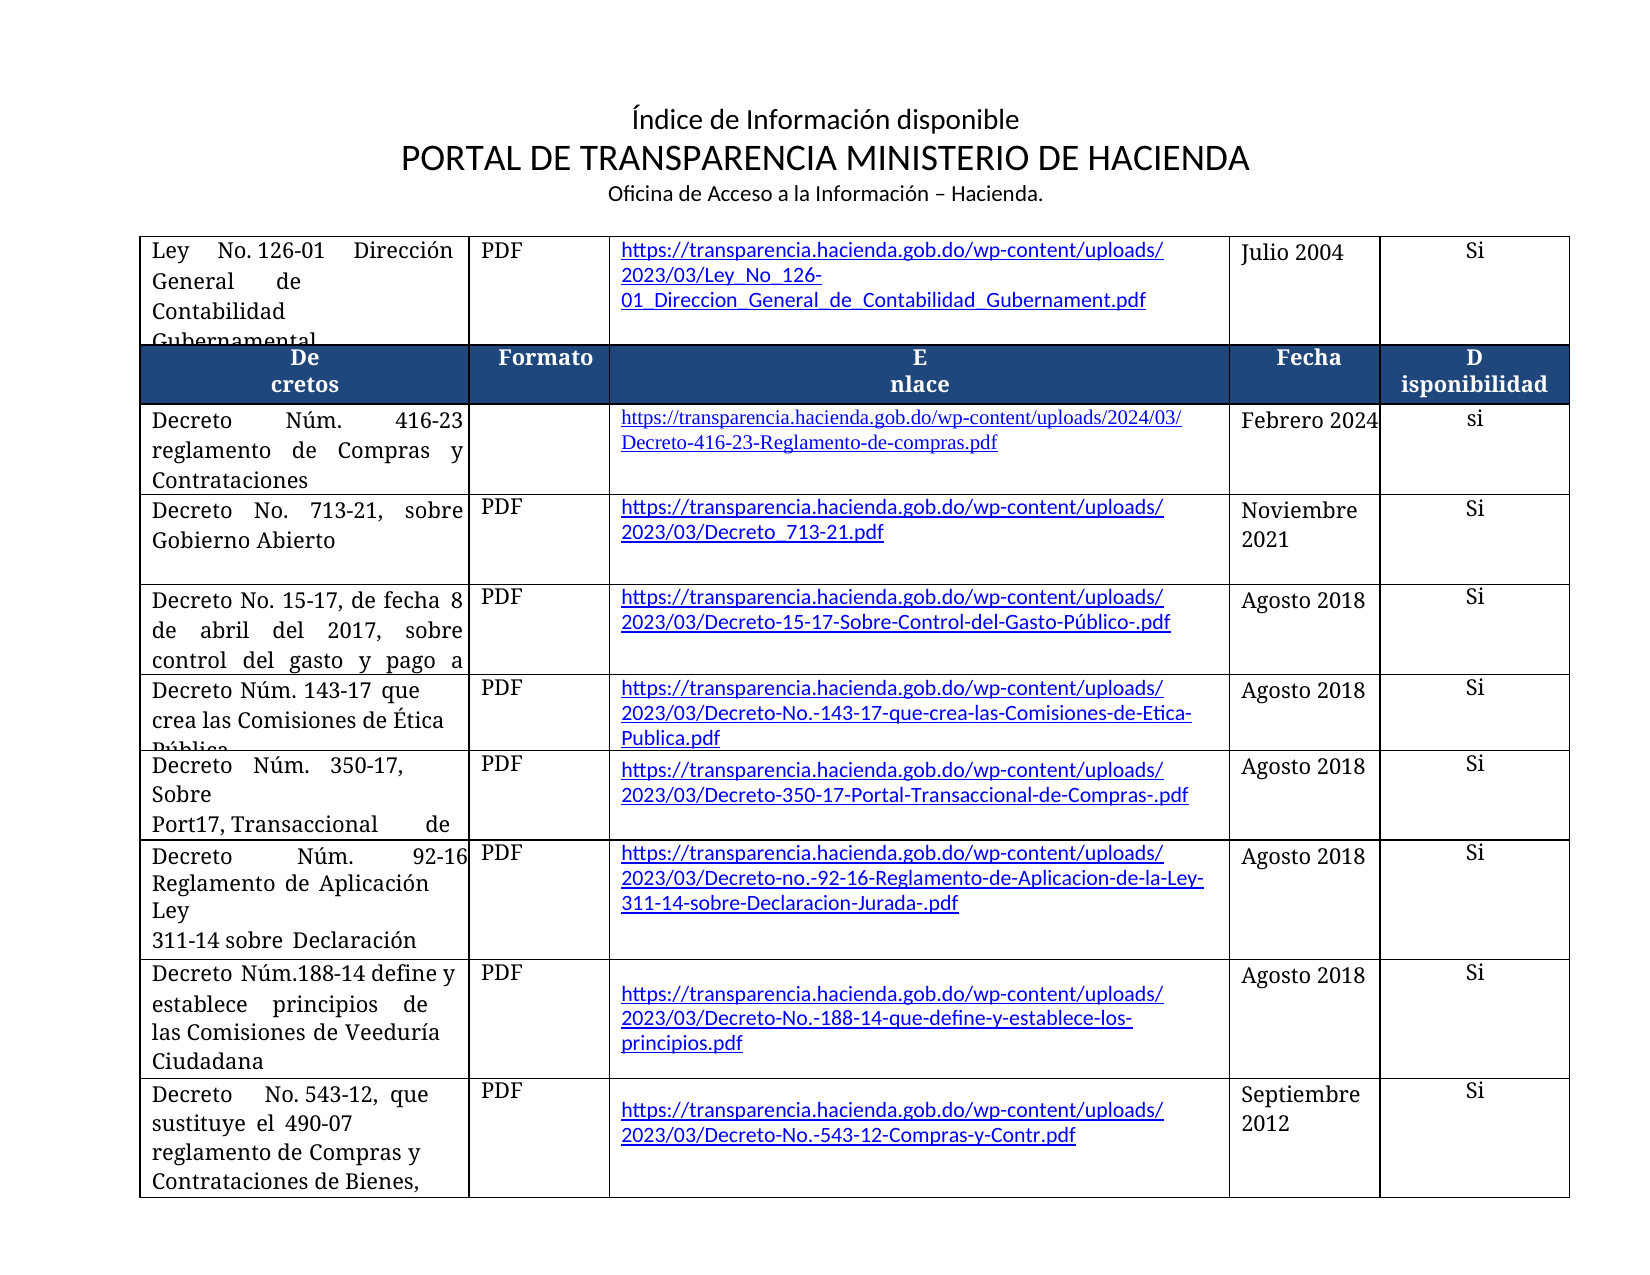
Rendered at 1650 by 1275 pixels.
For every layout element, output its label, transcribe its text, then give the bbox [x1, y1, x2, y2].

table_cell Decreto Núm. 416-23 reglamento de Compras y Contrataciones [141, 405, 468, 493]
table_header Julio 2004 [1230, 237, 1379, 344]
table_cell Decreto Núm. 350-17, Sobre Port17, Transaccional de Compras y Contrataciones [141, 751, 468, 839]
table_cell Febrero 2024 [1230, 405, 1379, 493]
table_cell PDF [470, 495, 609, 583]
table_cell Septiembre 2012 [1230, 1079, 1379, 1197]
table_header Ley No. 126-01 Dirección General de Contabilidad Gubernamental. [141, 237, 468, 344]
table_cell Decreto No. 15-17, de fecha 8 de abril del 2017, sobre control del gasto y pago a proveedores [141, 585, 468, 674]
table_cell Si [1381, 675, 1569, 750]
table_cell [470, 405, 609, 493]
table_cell Noviembre 2021 [1230, 495, 1379, 583]
table_cell https://transparencia.hacienda.gob.do/wp-content/uploads/2023/03/Decreto-No.-543-12-Compras-y-Contr.pdf [610, 1079, 1229, 1197]
table_cell Si [1381, 495, 1569, 583]
table_cell https://transparencia.hacienda.gob.do/wp-content/uploads/2023/03/Decreto-15-17-Sobre-Control-del-Gasto-Público-.pdf [610, 585, 1229, 674]
table_cell Si [1381, 585, 1569, 674]
table_cell Decreto Núm.188-14 define y establece principios de las Comisiones de Veeduría Ciudadana [141, 960, 468, 1077]
table_cell Decreto No. 713-21, sobre Gobierno Abierto [141, 495, 468, 583]
table_cell PDF [470, 960, 609, 1077]
table_cell Si [1381, 841, 1569, 958]
table_cell PDF [470, 1079, 609, 1197]
table_cell Decreto Núm. 92-16 Reglamento de Aplicación Ley 311-14 sobre Declaración Jurada de Patrimonio [141, 841, 468, 958]
table_cell Decretos [141, 346, 468, 403]
table_cell Agosto 2018 [1230, 841, 1379, 958]
table_cell https://transparencia.hacienda.gob.do/wp-content/uploads/2023/03/Decreto-No.-143-17-que-crea-las-Comisiones-de-Etica-Publica.pdf [610, 675, 1229, 750]
table_cell Agosto 2018 [1230, 751, 1379, 839]
table_cell Formato [470, 346, 609, 403]
table_cell PDF [470, 841, 609, 958]
table_cell si [1381, 405, 1569, 493]
table_header https://transparencia.hacienda.gob.do/wp-content/uploads/2023/03/Ley_No_126-01_Direccion_General_de_Contabilidad_Gubernament.pdf [610, 237, 1229, 344]
table_cell Fecha [1230, 346, 1379, 403]
table_cell https://transparencia.hacienda.gob.do/wp-content/uploads/2023/03/Decreto-350-17-Portal-Transaccional-de-Compras-.pdf [610, 751, 1229, 839]
table_cell PDF [470, 751, 609, 839]
table_cell https://transparencia.hacienda.gob.do/wp-content/uploads/2023/03/Decreto-No.-188-14-que-define-y-establece-los-principios.pdf [610, 960, 1229, 1077]
table_cell Agosto 2018 [1230, 585, 1379, 674]
table_cell Si [1381, 960, 1569, 1077]
table_cell Decreto No. 543-12, que sustituye el 490-07 reglamento de Compras y Contrataciones de Bienes, Servicios y Obras. [141, 1079, 468, 1197]
table_cell PDF [470, 585, 609, 674]
table_header Si [1381, 237, 1569, 344]
table_cell https://transparencia.hacienda.gob.do/wp-content/uploads/2024/03/Decreto-416-23-Reglamento-de-compras.pdf [610, 405, 1229, 493]
table_cell Decreto Núm. 143-17 que crea las Comisiones de Ética Pública [141, 675, 468, 750]
table_cell Enlace [610, 346, 1229, 403]
table_cell Agosto 2018 [1230, 960, 1379, 1077]
table_cell https://transparencia.hacienda.gob.do/wp-content/uploads/2023/03/Decreto-no.-92-16-Reglamento-de-Aplicacion-de-la-Ley-311-14-sobre-Declaracion-Jurada-.pdf [610, 841, 1229, 958]
table_cell Agosto 2018 [1230, 675, 1379, 750]
table_cell PDF [470, 675, 609, 750]
table_cell Disponibilidad (Si/No) [1381, 346, 1569, 403]
table_header PDF [470, 237, 609, 344]
table_cell Si [1381, 751, 1569, 839]
table_cell Si [1381, 1079, 1569, 1197]
table_cell https://transparencia.hacienda.gob.do/wp-content/uploads/2023/03/Decreto_713-21.pdf [610, 495, 1229, 583]
